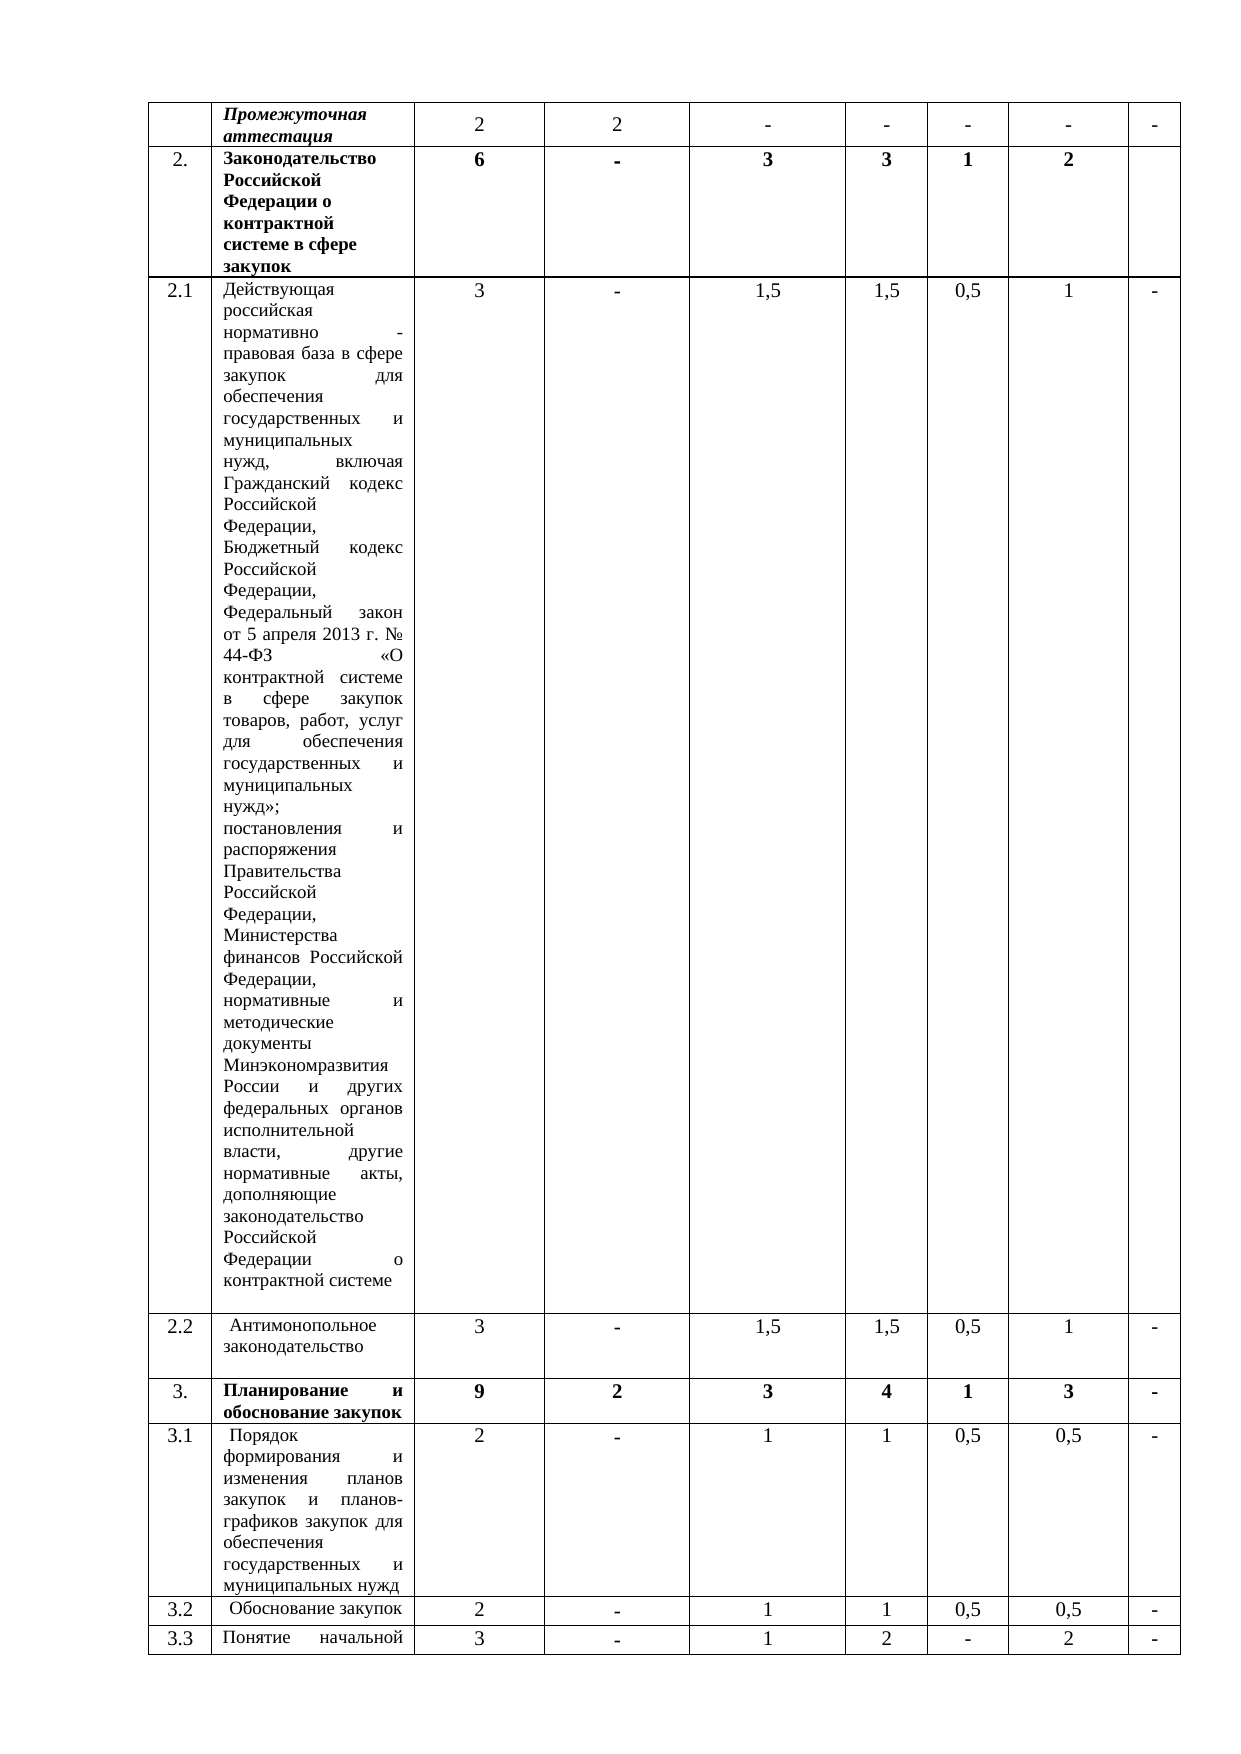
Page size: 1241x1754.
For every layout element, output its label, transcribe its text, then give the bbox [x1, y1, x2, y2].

table_cell 3.2 [149, 1597, 211, 1625]
table_cell Обоснование закупок [212, 1597, 414, 1625]
table_cell - [545, 278, 689, 1312]
table_cell 0,5 [1009, 1424, 1128, 1596]
table_cell 1 [1009, 1314, 1128, 1378]
table_cell 3 [415, 278, 544, 1312]
table_cell 0,5 [928, 1314, 1008, 1378]
table_cell 1 [846, 1424, 927, 1596]
table_cell 9 [415, 1379, 544, 1422]
table_cell - [545, 1314, 689, 1378]
table_cell 1 [690, 1626, 845, 1654]
table_cell - [846, 103, 927, 146]
table_cell 3 [846, 147, 927, 276]
table_cell 2 [846, 1626, 927, 1654]
table_cell 2 [1009, 147, 1128, 276]
table_cell 2.1 [149, 278, 211, 1312]
table_cell 2 [545, 1379, 689, 1422]
table_cell Действующая российская нормативно - правовая база в сфере закупок для обеспечения государственных и муниципальных нужд, включая Гражданский кодекс Российской Федерации, Бюджетный кодекс Российской Федерации, Федеральный закон от 5 апреля 2013 г. № 44-ФЗ «О контрактной системе в сфере закупок товаров, работ, услуг для обеспечения государственных и муниципальных нужд»; постановления и распоряжения Правительства Российской Федерации, Министерства финансов Российской Федерации, нормативные и методические документы Минэкономразвития России и других федеральных органов исполнительной власти, другие нормативные акты, дополняющие законодательство Российской Федерации о контрактной системе [212, 278, 414, 1312]
table_cell 4 [846, 1379, 927, 1422]
table_cell 0,5 [928, 278, 1008, 1312]
table_cell 3. [149, 1379, 211, 1422]
table_cell - [1009, 103, 1128, 146]
table_cell 2 [545, 103, 689, 146]
table_cell 2. [149, 147, 211, 276]
table_cell 3.1 [149, 1424, 211, 1596]
table_cell 3 [415, 1314, 544, 1378]
table_cell 1,5 [690, 1314, 845, 1378]
table_cell - [928, 103, 1008, 146]
table_cell - [545, 1424, 689, 1596]
table_cell 1,5 [846, 1314, 927, 1378]
table_cell 1 [928, 147, 1008, 276]
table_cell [212, 1626, 414, 1654]
table_cell - [545, 147, 689, 276]
table_cell [1129, 147, 1180, 276]
table_cell Планирование и обоснование закупок [212, 1379, 414, 1422]
table_cell 3 [415, 1626, 544, 1654]
table_cell 3.3 [149, 1626, 211, 1654]
table_cell 1,5 [690, 278, 845, 1312]
table_cell - [928, 1626, 1008, 1654]
table_cell 1,5 [846, 278, 927, 1312]
table_cell 2 [415, 1424, 544, 1596]
table_cell [149, 103, 211, 146]
table_cell 2 [1009, 1626, 1128, 1654]
table_cell - [545, 1597, 689, 1625]
table_cell 3 [690, 1379, 845, 1422]
table_cell - [1129, 103, 1180, 146]
table_cell Антимонопольное законодательство [212, 1314, 414, 1378]
table_cell - [1129, 1379, 1180, 1422]
table_cell - [1129, 1597, 1180, 1625]
table_cell 2.2 [149, 1314, 211, 1378]
table_cell 1 [846, 1597, 927, 1625]
table_cell 1 [928, 1379, 1008, 1422]
table_cell Законодательство Российской Федерации о контрактной системе в сфере закупок [212, 147, 414, 276]
table_cell - [1129, 1314, 1180, 1378]
table_cell - [1129, 1626, 1180, 1654]
table_cell 0,5 [1009, 1597, 1128, 1625]
table_cell Порядок формирования и изменения планов закупок и планов-графиков закупок для обеспечения государственных и муниципальных нужд [212, 1424, 414, 1596]
table_cell 6 [415, 147, 544, 276]
table_cell - [1129, 278, 1180, 1312]
table_cell 2 [415, 103, 544, 146]
table_cell Промежуточная аттестация [212, 103, 414, 146]
table_cell 3 [1009, 1379, 1128, 1422]
table_cell 2 [415, 1597, 544, 1625]
table_cell - [545, 1626, 689, 1654]
table_cell 3 [690, 147, 845, 276]
table_cell 1 [690, 1597, 845, 1625]
table_cell - [690, 103, 845, 146]
table_cell 0,5 [928, 1424, 1008, 1596]
table_cell 0,5 [928, 1597, 1008, 1625]
table_cell 1 [1009, 278, 1128, 1312]
table_cell - [1129, 1424, 1180, 1596]
table_cell 1 [690, 1424, 845, 1596]
